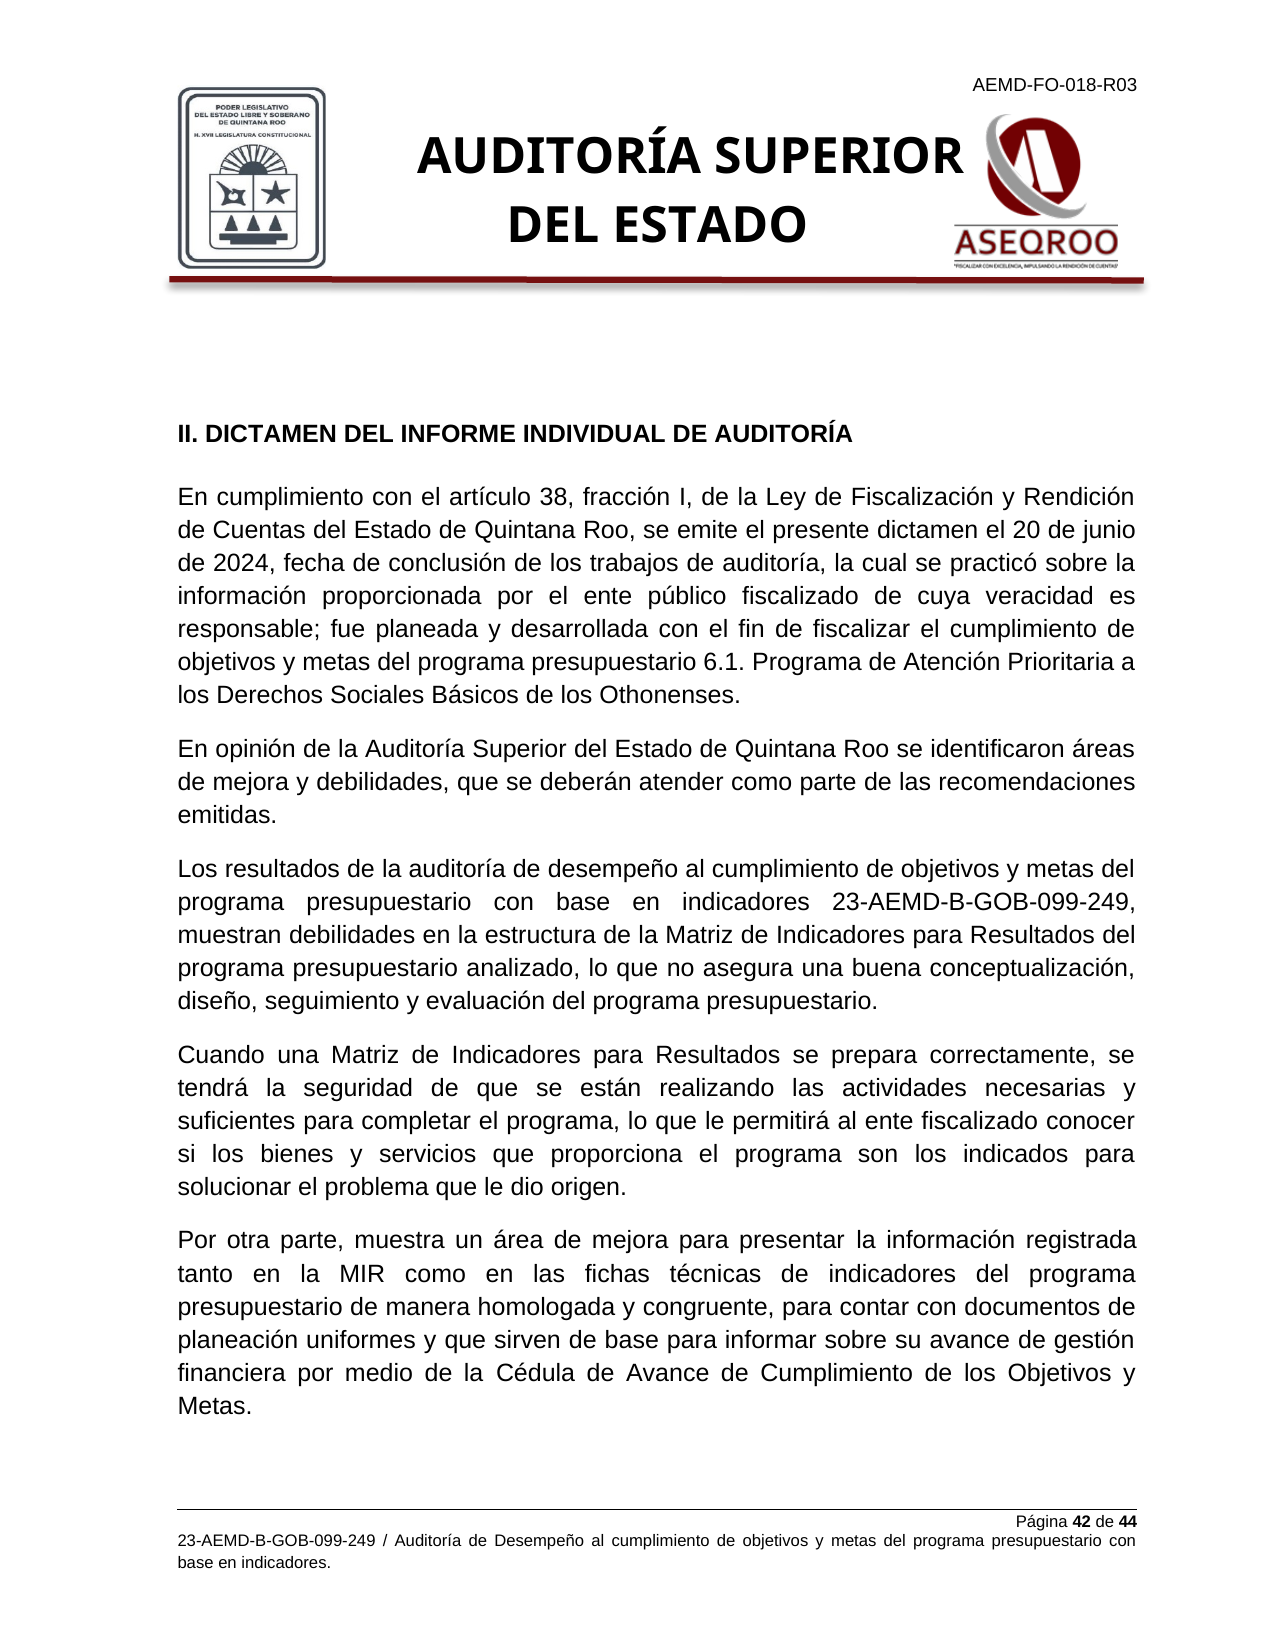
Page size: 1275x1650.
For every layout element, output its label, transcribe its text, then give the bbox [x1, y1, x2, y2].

picture [954, 114, 1118, 269]
text Los resultados de la auditoría de desempeño al cumplimiento de objetivos y metas del programa presupuestario con base en indicadores 23-AEMD-B-GOB-099-249, muestran debilidades en la estructura de la Matriz de Indicadores para Resultados del programa presupuestario analizado, lo que no asegura una buena conceptualización, diseño, seguimiento y evaluación del programa presupuestario. [177, 854, 1137, 1014]
picture [177, 85, 326, 269]
text En cumplimiento con el artículo 38, fracción I, de la Ley de Fiscalización y Rendición de Cuentas del Estado de Quintana Roo, se emite el presente dictamen el 20 de junio de 2024, fecha de conclusión de los trabajos de auditoría, la cual se practicó sobre la información proporcionada por el ente público fiscalizado de cuya veracidad es responsable; fue planeada y desarrollada con el fin de fiscalizar el cumplimiento de objetivos y metas del programa presupuestario 6.1. Programa de Atención Prioritaria a los Derechos Sociales Básicos de los Othonenses. [177, 482, 1137, 709]
text Por otra parte, muestra un área de mejora para presentar la información registrada tanto en la MIR como en las fichas técnicas de indicadores del programa presupuestario de manera homologada y congruente, para contar con documentos de planeación uniformes y que sirven de base para informar sobre su avance de gestión financiera por medio de la Cédula de Avance de Cumplimiento de los Objetivos y Metas. [177, 1226, 1137, 1419]
text II. DICTAMEN DEL INFORME INDIVIDUAL DE AUDITORÍA [177, 418, 1137, 447]
text En opinión de la Auditoría Superior del Estado de Quintana Roo se identificaron áreas de mejora y debilidades, que se deberán atender como parte de las recomendaciones emitidas. [177, 734, 1137, 828]
text Cuando una Matriz de Indicadores para Resultados se prepara correctamente, se tendrá la seguridad de que se están realizando las actividades necesarias y suficientes para completar el programa, lo que le permitirá al ente fiscalizado conocer si los bienes y servicios que proporciona el programa son los indicados para solucionar el problema que le dio origen. [177, 1039, 1137, 1200]
